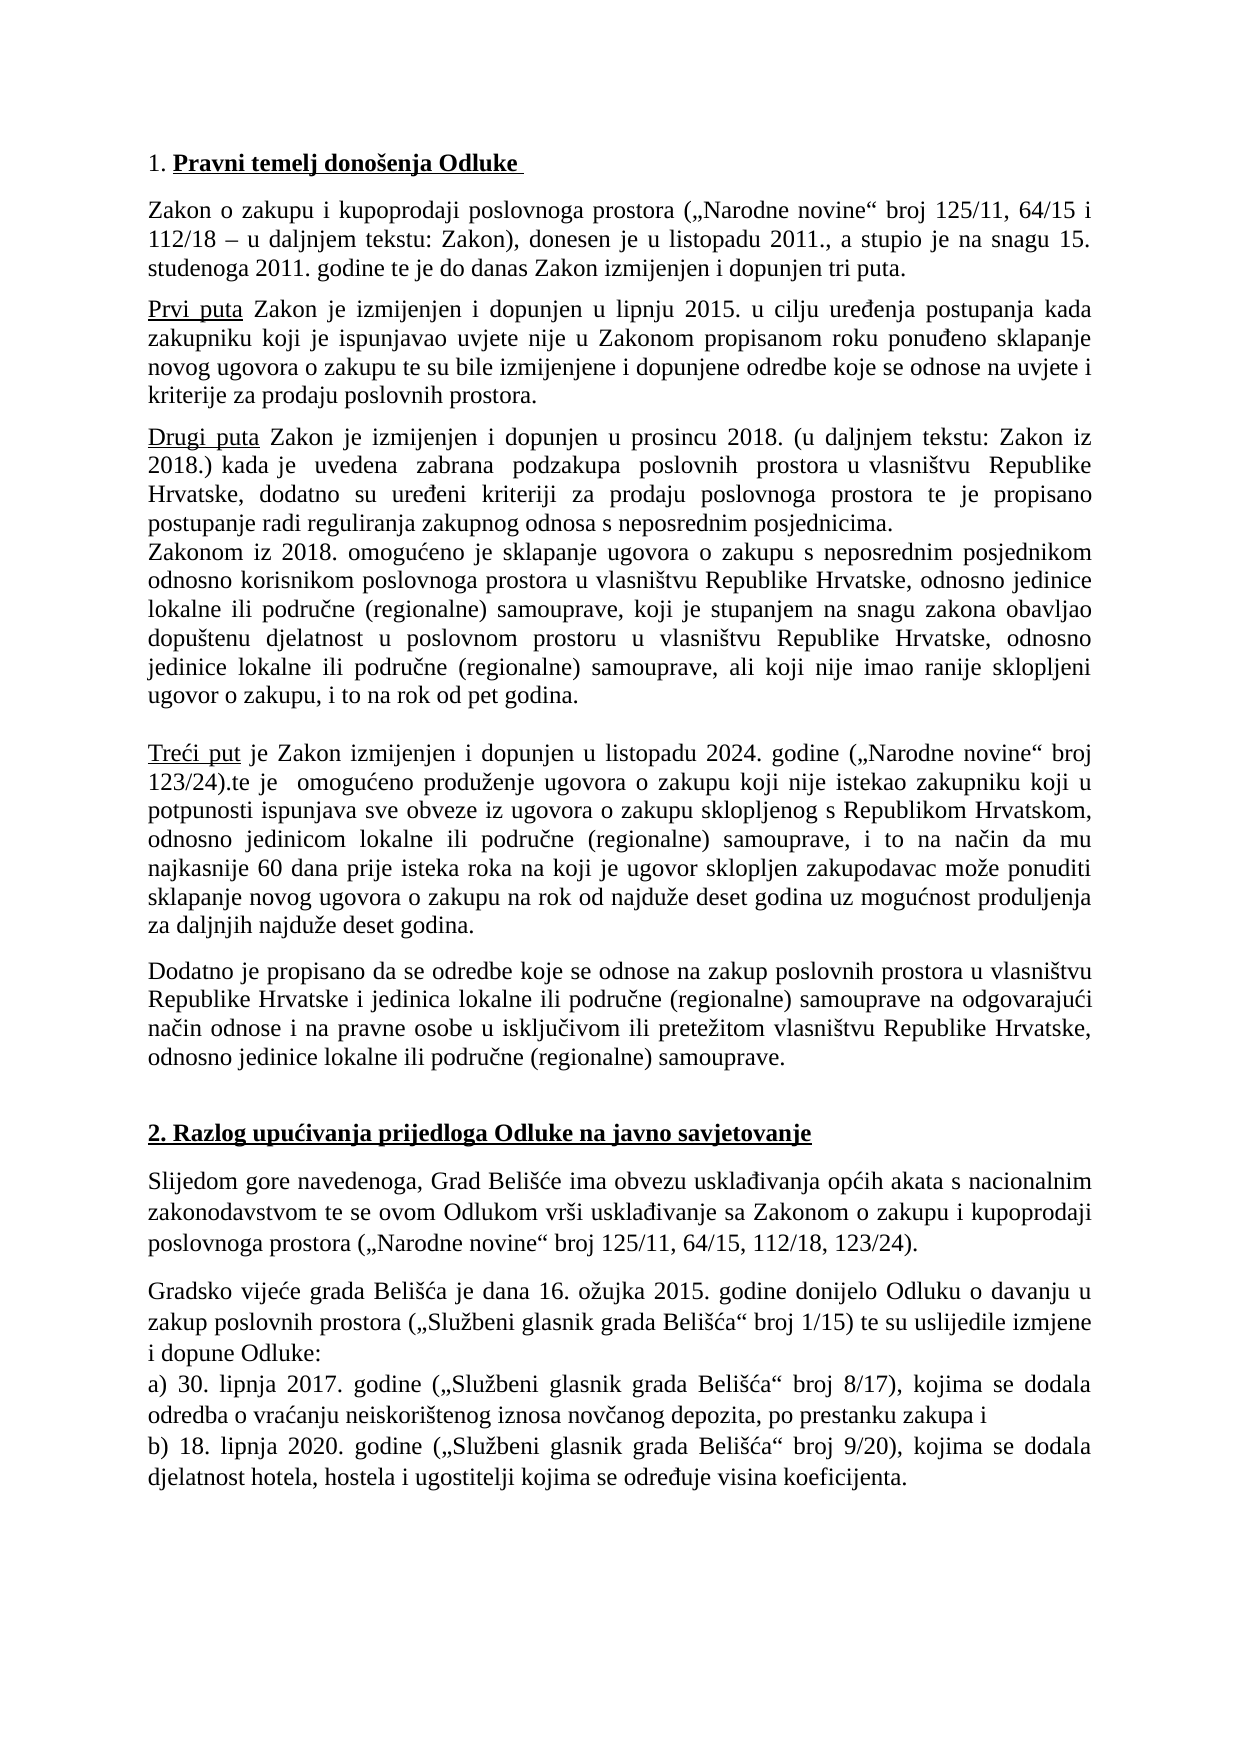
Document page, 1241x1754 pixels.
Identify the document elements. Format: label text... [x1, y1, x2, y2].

text Prvi puta Zakon je izmijenjen i dopunjen u lipnju 2015. u cilju uređenja postupanja kada zakupniku koji je ispunjavao uvjete nije u Zakonom propisanom roku ponuđeno sklapanje novog ugovora o zakupu te su bile izmijenjene i dopunjene odredbe koje se odnose na uvjete i kriterije za prodaju poslovnih prostora. [148, 294, 1093, 409]
text a) 30. lipnja 2017. godine („Službeni glasnik grada Belišća“ broj 8/17), kojima se dodala odredba o vraćanju neiskorištenog iznosa novčanog depozita, po prestanku zakupa i [148, 1369, 1093, 1429]
text Slijedom gore navedenoga, Grad Belišće ima obvezu usklađivanja općih akata s nacionalnim zakonodavstvom te se ovom Odlukom vrši usklađivanje sa Zakonom o zakupu i kupoprodaji poslovnoga prostora („Narodne novine“ broj 125/11, 64/15, 112/18, 123/24). [148, 1166, 1093, 1257]
text Treći put je Zakon izmijenjen i dopunjen u listopadu 2024. godine („Narodne novine“ broj 123/24).te je omogućeno produženje ugovora o zakupu koji nije istekao zakupniku koji u potpunosti ispunjava sve obveze iz ugovora o zakupu sklopljenog s Republikom Hrvatskom, odnosno jedinicom lokalne ili područne (regionalne) samouprave, i to na način da mu najkasnije 60 dana prije isteka roka na koji je ugovor sklopljen zakupodavac može ponuditi sklapanje novog ugovora o zakupu na rok od najduže deset godina uz mogućnost produljenja za daljnjih najduže deset godina. [148, 738, 1093, 939]
text b) 18. lipnja 2020. godine („Službeni glasnik grada Belišća“ broj 9/20), kojima se dodala djelatnost hotela, hostela i ugostitelji kojima se određuje visina koeficijenta. [148, 1431, 1093, 1491]
text Drugi puta Zakon je izmijenjen i dopunjen u prosincu 2018. (u daljnjem tekstu: Zakon iz 2018.) kada je uvedena zabrana podzakupa poslovnih prostora u vlasništvu Republike Hrvatske, dodatno su uređeni kriteriji za prodaju poslovnoga prostora te je propisano postupanje radi reguliranja zakupnog odnosa s neposrednim posjednicima. [148, 422, 1093, 537]
text Zakon o zakupu i kupoprodaji poslovnoga prostora („Narodne novine“ broj 125/11, 64/15 i 112/18 – u daljnjem tekstu: Zakon), donesen je u listopadu 2011., a stupio je na snagu 15. studenoga 2011. godine te je do danas Zakon izmijenjen i dopunjen tri puta. [148, 195, 1093, 282]
text Gradsko vijeće grada Belišća je dana 16. ožujka 2015. godine donijelo Odluku o davanju u zakup poslovnih prostora („Službeni glasnik grada Belišća“ broj 1/15) te su uslijedile izmjene i dopune Odluke: [148, 1276, 1093, 1367]
text 2. Razlog upućivanja prijedloga Odluke na javno savjetovanje [148, 1118, 1093, 1147]
text Dodatno je propisano da se odredbe koje se odnose na zakup poslovnih prostora u vlasništvu Republike Hrvatske i jedinica lokalne ili područne (regionalne) samouprave na odgovarajući način odnose i na pravne osobe u isključivom ili pretežitom vlasništvu Republike Hrvatske, odnosno jedinice lokalne ili područne (regionalne) samouprave. [148, 956, 1093, 1071]
text Zakonom iz 2018. omogućeno je sklapanje ugovora o zakupu s neposrednim posjednikom odnosno korisnikom poslovnoga prostora u vlasništvu Republike Hrvatske, odnosno jedinice lokalne ili područne (regionalne) samouprave, koji je stupanjem na snagu zakona obavljao dopuštenu djelatnost u poslovnom prostoru u vlasništvu Republike Hrvatske, odnosno jedinice lokalne ili područne (regionalne) samouprave, ali koji nije imao ranije sklopljeni ugovor o zakupu, i to na rok od pet godina. [148, 537, 1093, 709]
text 1. Pravni temelj donošenja Odluke [148, 148, 1093, 176]
